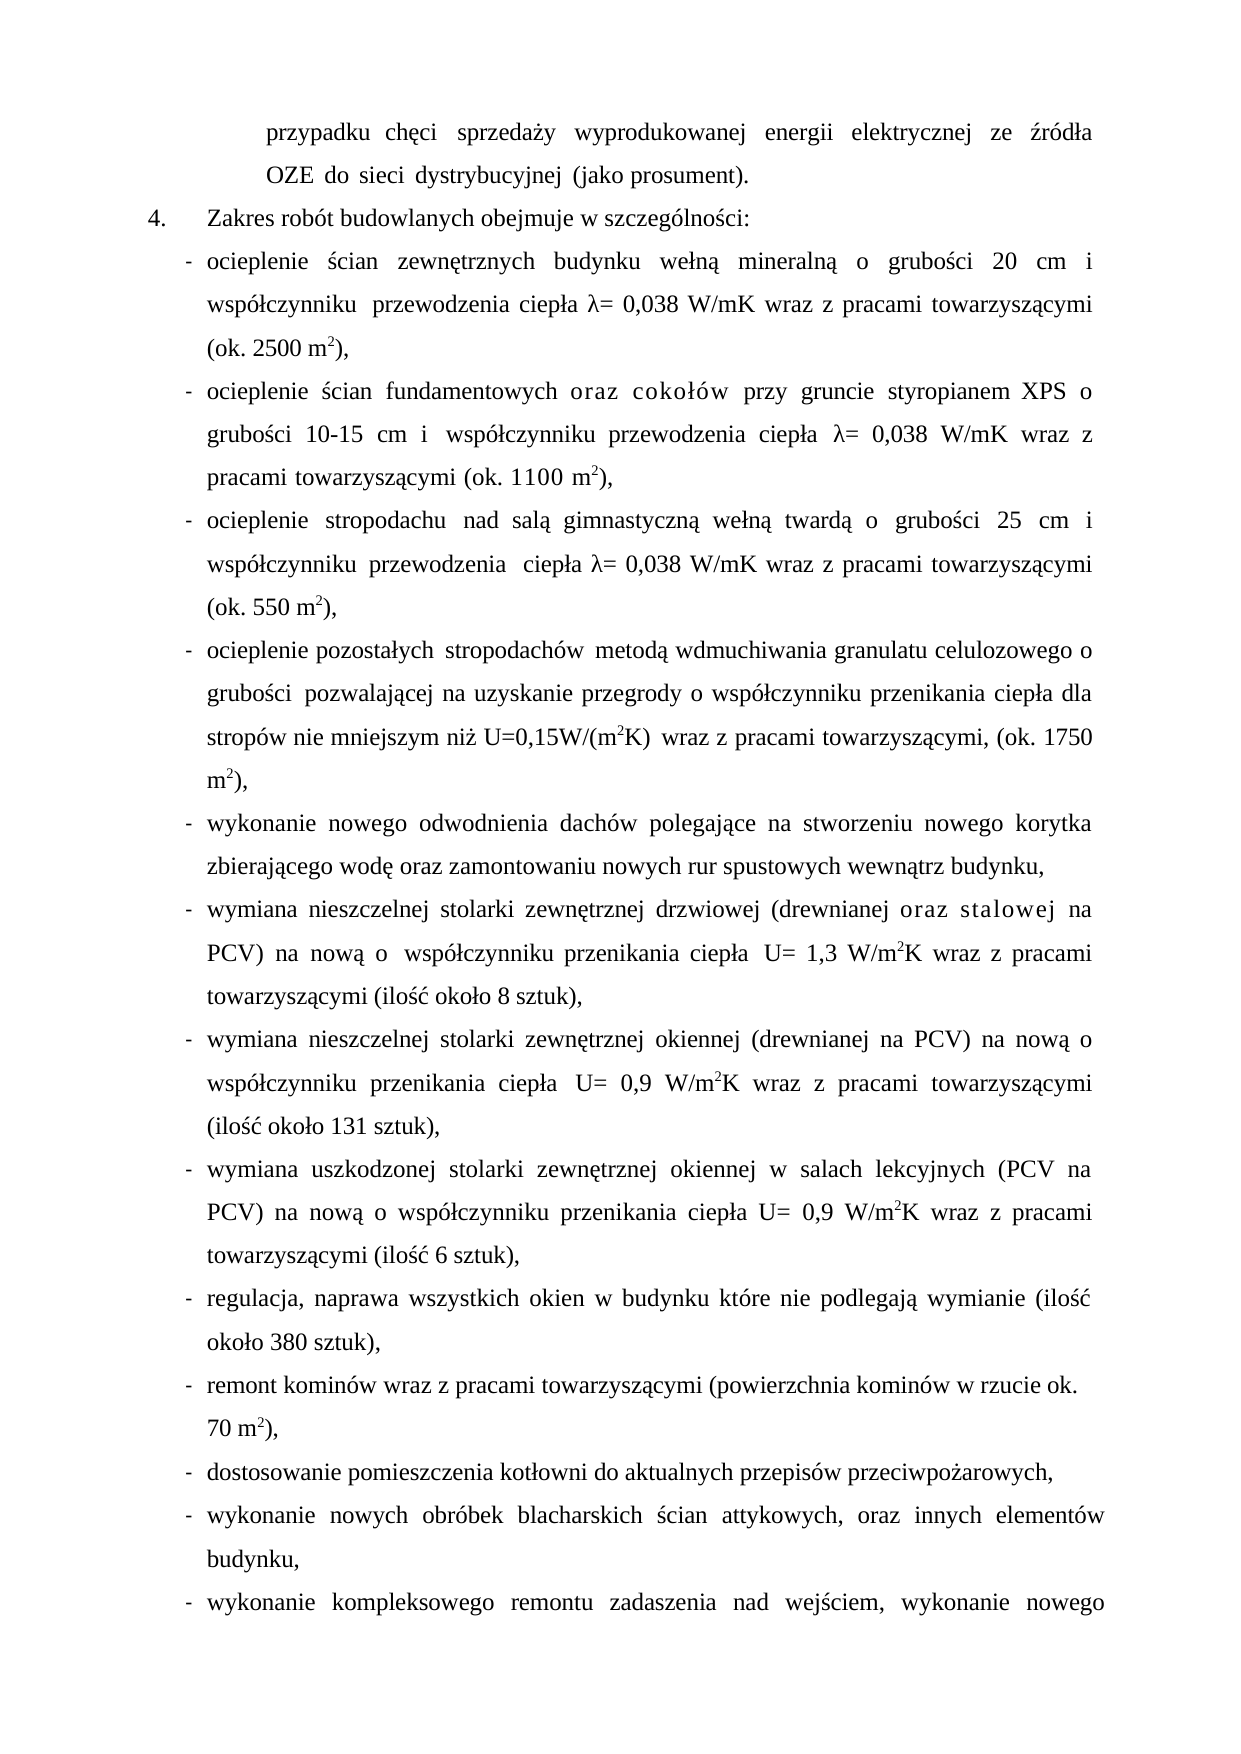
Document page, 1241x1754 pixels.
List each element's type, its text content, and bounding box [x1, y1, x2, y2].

list ocieplenie ścian fundamentowych oraz cokołów przy gruncie styropianem XPS o grubości 10-15 cm i współczynniku przewodzenia ciepła λ= 0,038 W/mK wraz z pracami towarzyszącymi (ok. 1100 m2), [185, 376, 1093, 491]
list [185, 1587, 1105, 1616]
list dostosowanie pomieszczenia kotłowni do aktualnych przepisów przeciwpożarowych, [185, 1457, 1105, 1486]
list wymiana uszkodzonej stolarki zewnętrznej okiennej w salach lekcyjnych (PCV na PCV) na nową o współczynniku przenikania ciepła U= 0,9 W/m2K wraz z pracami towarzyszącymi (ilość 6 sztuk), [185, 1154, 1092, 1269]
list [207, 117, 1093, 188]
list ocieplenie pozostałych stropodachów metodą wdmuchiwania granulatu celulozowego o grubości pozwalającej na uzyskanie przegrody o współczynniku przenikania ciepła dla stropów nie mniejszym niż U=0,15W/(m2K) wraz z pracami towarzyszącymi, (ok. 1750 m2), [185, 635, 1093, 793]
list wymiana nieszczelnej stolarki zewnętrznej okiennej (drewnianej na PCV) na nową o współczynniku przenikania ciepła U= 0,9 W/m2K wraz z pracami towarzyszącymi (ilość około 131 sztuk), [185, 1024, 1092, 1139]
list wykonanie nowych obróbek blacharskich ścian attykowych, oraz innych elementów budynku, [185, 1500, 1105, 1572]
list Zakres robót budowlanych obejmuje w szczególności: [148, 203, 1105, 232]
list wymiana nieszczelnej stolarki zewnętrznej drzwiowej (drewnianej oraz stalowej na PCV) na nową o współczynniku przenikania ciepła U= 1,3 W/m2K wraz z pracami towarzyszącymi (ilość około 8 sztuk), [185, 894, 1092, 1010]
list ocieplenie ścian zewnętrznych budynku wełną mineralną o grubości 20 cm i współczynniku przewodzenia ciepła λ= 0,038 W/mK wraz z pracami towarzyszącymi (ok. 2500 m2), [185, 246, 1093, 361]
list remont kominów wraz z pracami towarzyszącymi (powierzchnia kominów w rzucie ok. 70 m2), [185, 1370, 1105, 1442]
list regulacja, naprawa wszystkich okien w budynku które nie podlegają wymianie (ilość około 380 sztuk), [185, 1283, 1092, 1356]
list wykonanie nowego odwodnienia dachów polegające na stworzeniu nowego korytka zbierającego wodę oraz zamontowaniu nowych rur spustowych wewnątrz budynku, [185, 808, 1093, 880]
list ocieplenie stropodachu nad salą gimnastyczną wełną twardą o grubości 25 cm i współczynniku przewodzenia ciepła λ= 0,038 W/mK wraz z pracami towarzyszącymi (ok. 550 m2), [185, 505, 1093, 621]
